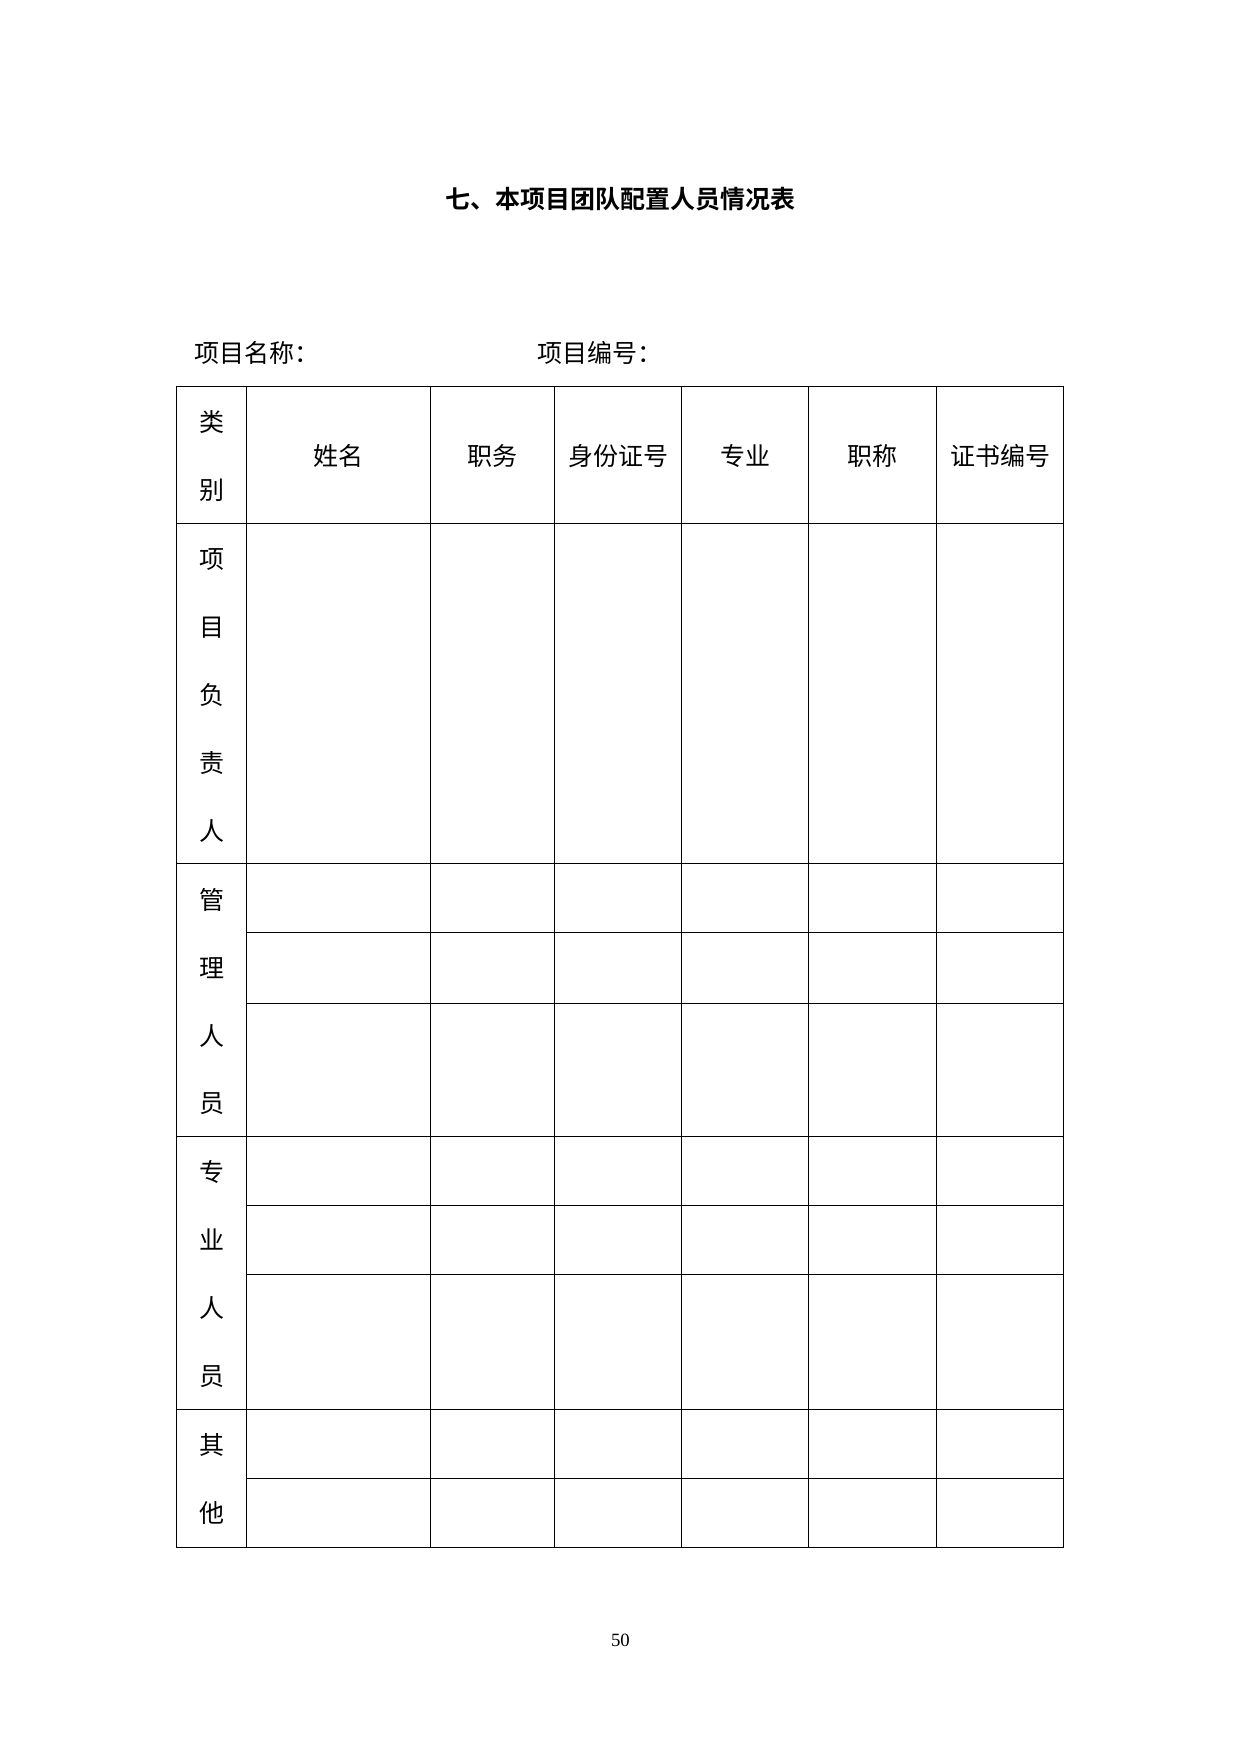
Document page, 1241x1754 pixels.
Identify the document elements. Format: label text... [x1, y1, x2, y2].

table_cell [431, 933, 554, 1003]
table_cell [431, 1004, 554, 1136]
table_cell [431, 1275, 554, 1409]
table_cell 其他 [177, 1410, 246, 1547]
table_cell [247, 864, 430, 932]
table_cell [682, 1004, 808, 1136]
table_cell [555, 1206, 681, 1274]
table_cell [247, 1004, 430, 1136]
table_header 姓名 [247, 387, 430, 523]
table_cell [555, 1137, 681, 1205]
table_cell [937, 1206, 1063, 1274]
table_header 类别 [177, 387, 246, 523]
table_cell [809, 1004, 936, 1136]
table_cell 管理人员 [177, 864, 246, 1136]
table_cell [247, 1206, 430, 1274]
table_cell [682, 1275, 808, 1409]
table_cell [937, 864, 1063, 932]
table_cell [431, 1137, 554, 1205]
table_cell [937, 1137, 1063, 1205]
table_cell [809, 1479, 936, 1547]
table_cell [682, 1410, 808, 1478]
table_cell [247, 933, 430, 1003]
table_cell [809, 1410, 936, 1478]
table_cell [431, 1479, 554, 1547]
table_cell [682, 864, 808, 932]
table_header 职称 [809, 387, 936, 523]
table_cell 项目负责人 [177, 524, 246, 863]
table_cell [431, 864, 554, 932]
table_cell 专业人员 [177, 1137, 246, 1409]
table_cell [809, 1206, 936, 1274]
table_cell [247, 1275, 430, 1409]
table_cell [431, 1206, 554, 1274]
table_cell [555, 864, 681, 932]
table_header 职务 [431, 387, 554, 523]
table_cell [809, 933, 936, 1003]
table_cell [431, 1410, 554, 1478]
table_header 证书编号 [937, 387, 1063, 523]
table_header 专业 [682, 387, 808, 523]
table_cell [682, 1206, 808, 1274]
table_cell [555, 1479, 681, 1547]
table_cell [555, 1275, 681, 1409]
table_cell [937, 933, 1063, 1003]
table_cell [809, 1137, 936, 1205]
table_cell [247, 1137, 430, 1205]
table_cell [682, 524, 808, 863]
table_cell [937, 1410, 1063, 1478]
table_cell [682, 1479, 808, 1547]
table_cell [937, 1004, 1063, 1136]
table_cell [937, 1275, 1063, 1409]
table_cell [809, 1275, 936, 1409]
table_cell [555, 1410, 681, 1478]
table_cell [431, 524, 554, 863]
table_cell [247, 1410, 430, 1478]
text 七、本项目团队配置人员情况表 [187, 164, 1053, 232]
table_cell [682, 1137, 808, 1205]
table_cell [555, 1004, 681, 1136]
table_cell [247, 1479, 430, 1547]
table_header 身份证号 [555, 387, 681, 523]
table_cell [555, 933, 681, 1003]
text 项目名称： 项目编号： [187, 318, 1053, 386]
table_cell [555, 524, 681, 863]
table_cell [809, 864, 936, 932]
table_cell [937, 524, 1063, 863]
table_cell [937, 1479, 1063, 1547]
table_cell [682, 933, 808, 1003]
table_cell [247, 524, 430, 863]
table_cell [809, 524, 936, 863]
